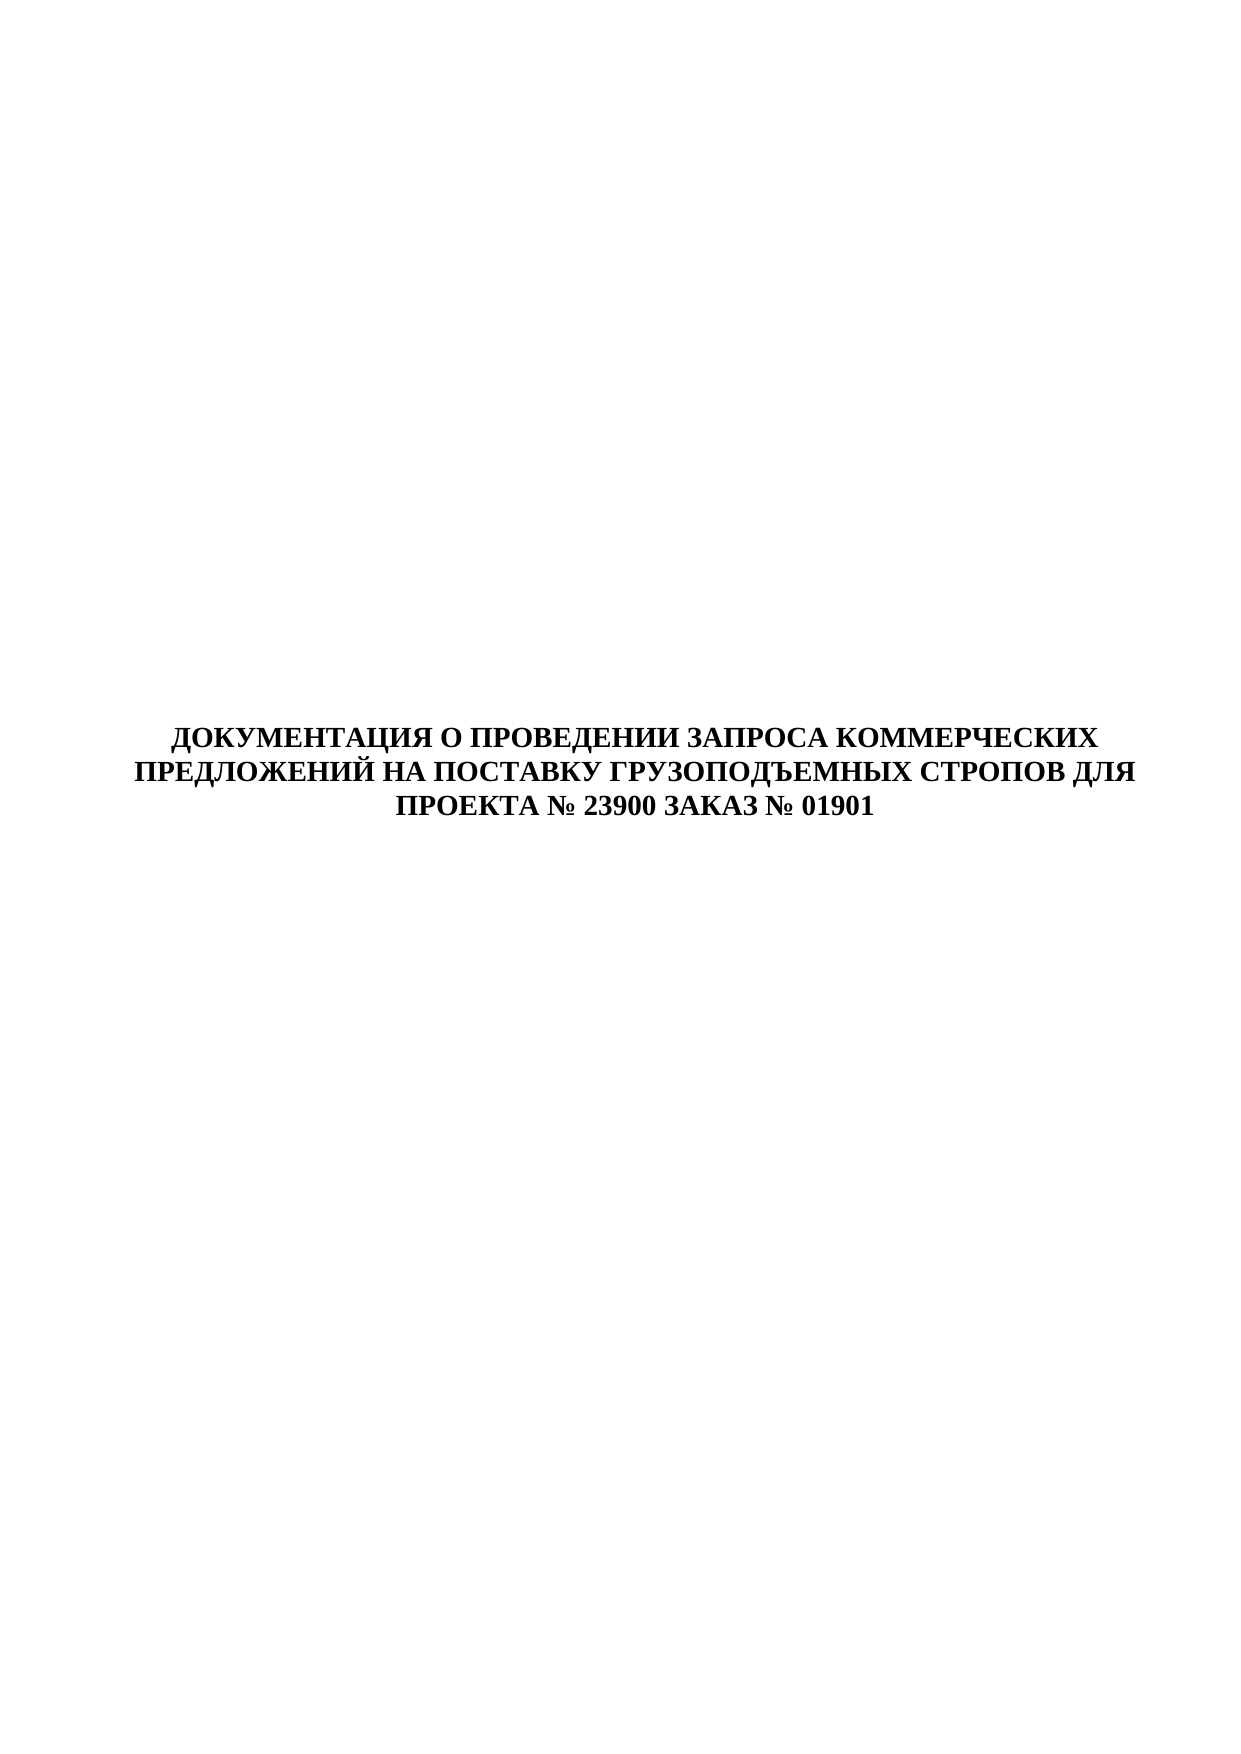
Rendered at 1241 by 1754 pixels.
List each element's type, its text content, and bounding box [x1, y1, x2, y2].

text ДОКУМЕНТАЦИЯ О ПРОВЕДЕНИИ ЗАПРОСА КОММЕРЧЕСКИХ ПРЕДЛОЖЕНИЙ НА ПОСТАВКУ ГРУЗОПОДЪЕМНЫХ СТРОПОВ ДЛЯ ПРОЕКТА № 23900 ЗАКАЗ № 01901 [89, 721, 1181, 821]
